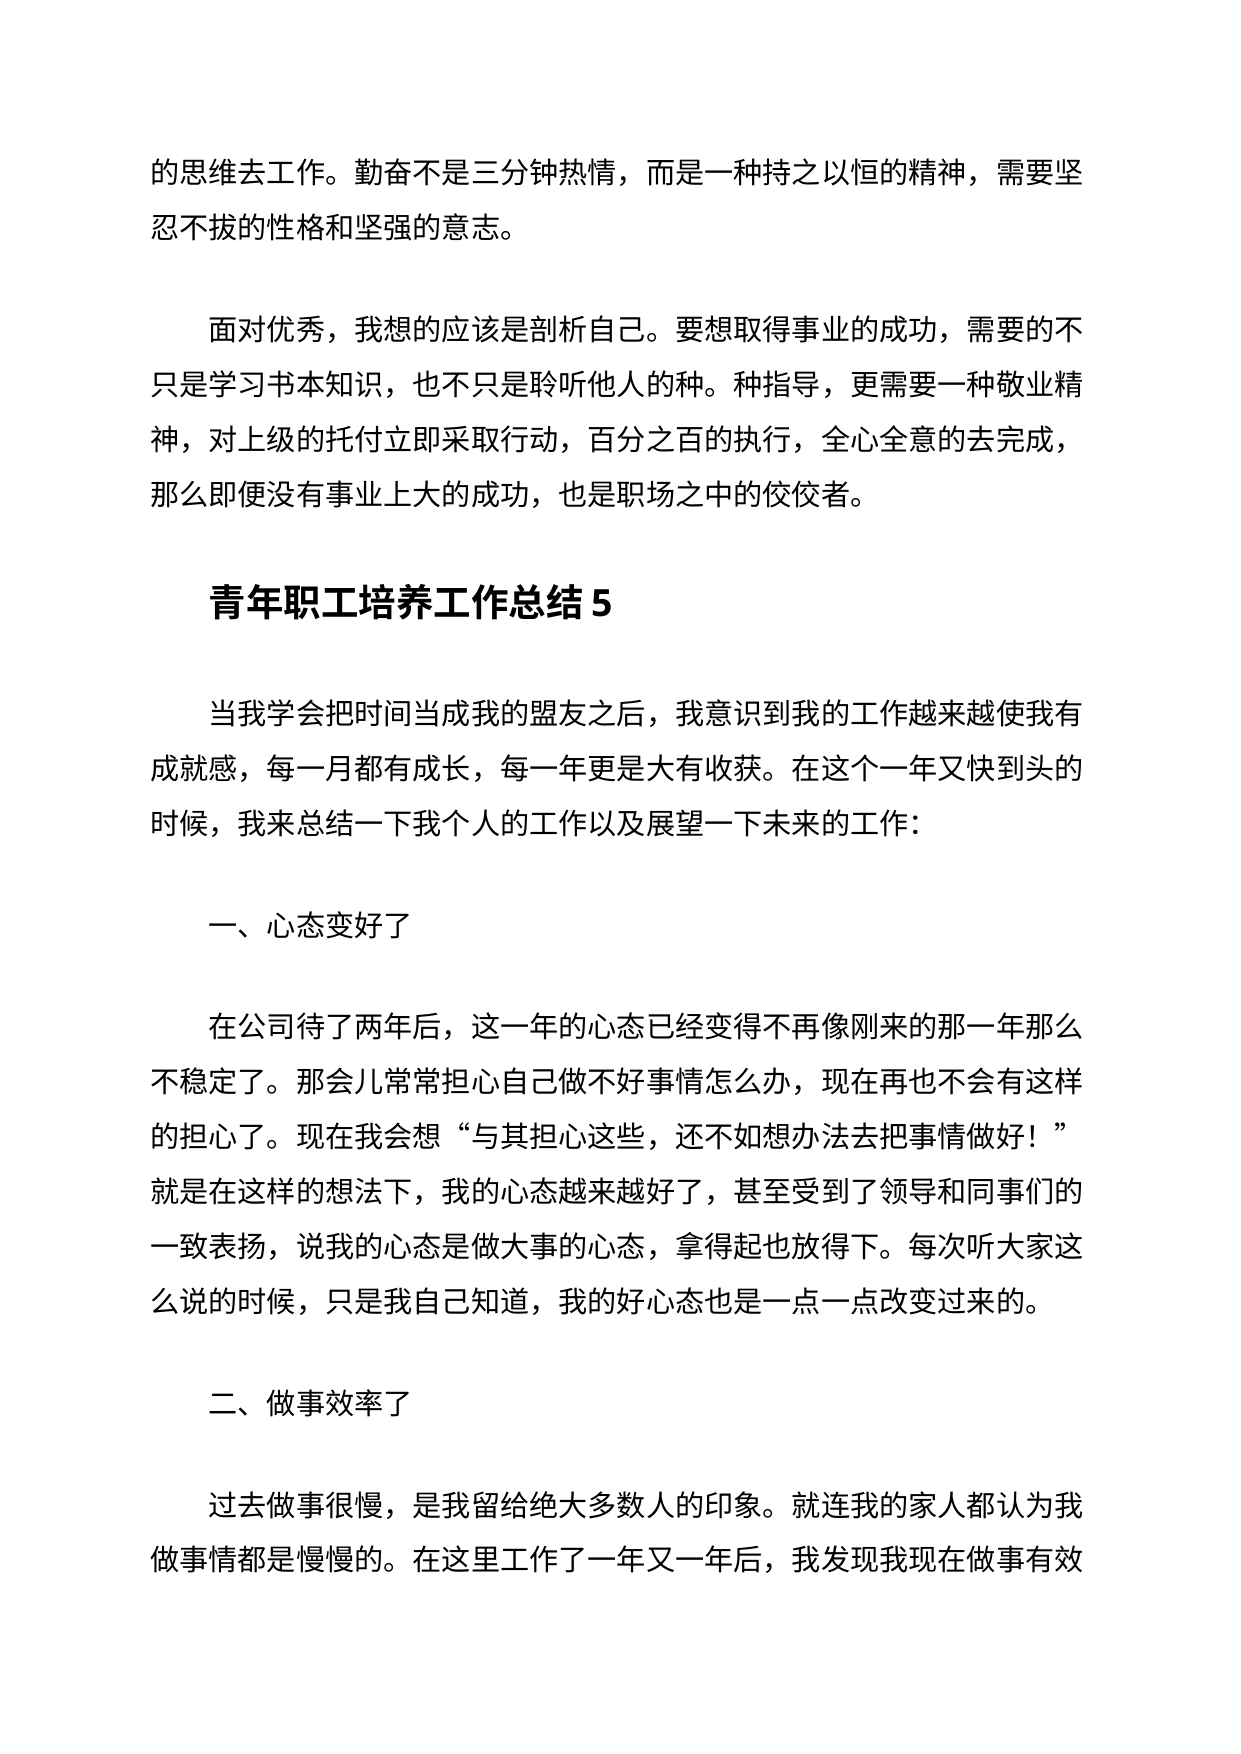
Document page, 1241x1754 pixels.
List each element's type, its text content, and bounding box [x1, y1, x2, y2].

text 在公司待了两年后，这一年的心态已经变得不再像刚来的那一年那么不稳定了。那会儿常常担心自己做不好事情怎么办，现在再也不会有这样的担心了。现在我会想“与其担心这些，还不如想办法去把事情做好！”就是在这样的想法下，我的心态越来越好了，甚至受到了领导和同事们的一致表扬，说我的心态是做大事的心态，拿得起也放得下。每次听大家这么说的时候，只是我自己知道，我的好心态也是一点一点改变过来的。 [150, 1004, 1090, 1321]
text 当我学会把时间当成我的盟友之后，我意识到我的工作越来越使我有成就感，每一月都有成长，每一年更是大有收获。在这个一年又快到头的时候，我来总结一下我个人的工作以及展望一下未来的工作： [150, 691, 1090, 843]
text 二、做事效率了 [150, 1380, 1090, 1423]
text 青年职工培养工作总结5 [150, 573, 1090, 628]
text 面对优秀，我想的应该是剖析自己。要想取得事业的成功，需要的不只是学习书本知识，也不只是聆听他人的种。种指导，更需要一种敬业精神，对上级的托付立即采取行动，百分之百的执行，全心全意的去完成，那么即便没有事业上大的成功，也是职场之中的佼佼者。 [150, 307, 1090, 514]
text 一、心态变好了 [150, 902, 1090, 944]
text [150, 150, 1090, 247]
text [150, 1482, 1090, 1579]
